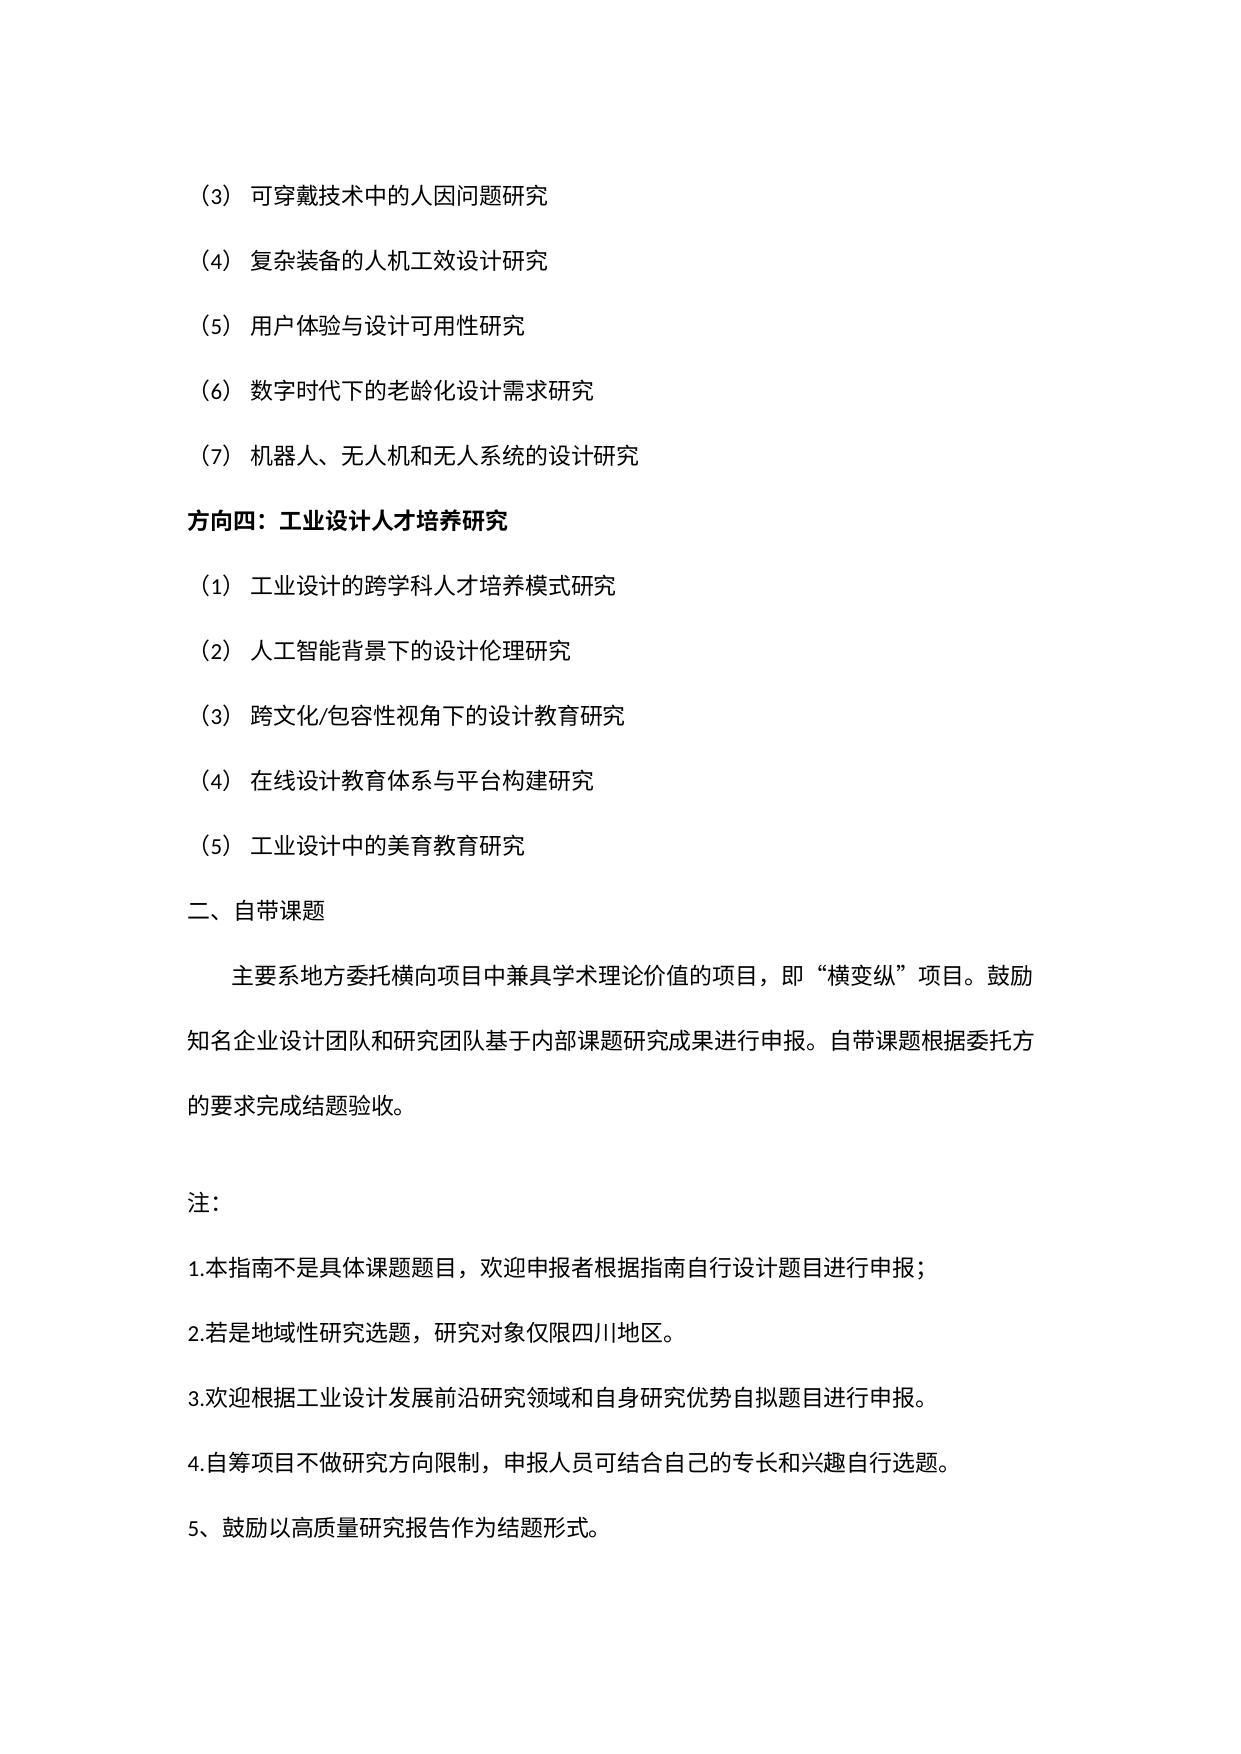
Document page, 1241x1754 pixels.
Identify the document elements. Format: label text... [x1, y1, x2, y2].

text 5、鼓励以高质量研究报告作为结题形式。 [187, 1494, 1053, 1559]
text （5） 工业设计中的美育教育研究 [187, 812, 1053, 877]
text 4.自筹项目不做研究方向限制，申报人员可结合自己的专长和兴趣自行选题。 [187, 1429, 1053, 1494]
text （6） 数字时代下的老龄化设计需求研究 [187, 357, 1053, 422]
text （3） 可穿戴技术中的人因问题研究 [187, 162, 1053, 227]
text 二、自带课题 [187, 877, 1053, 942]
text 3.欢迎根据工业设计发展前沿研究领域和自身研究优势自拟题目进行申报。 [187, 1364, 1053, 1429]
text 方向四：工业设计人才培养研究 [187, 487, 1053, 552]
text 主要系地方委托横向项目中兼具学术理论价值的项目，即“横变纵”项目。鼓励知名企业设计团队和研究团队基于内部课题研究成果进行申报。自带课题根据委托方的要求完成结题验收。 [187, 942, 1053, 1137]
text （5） 用户体验与设计可用性研究 [187, 292, 1053, 357]
text 1.本指南不是具体课题题目，欢迎申报者根据指南自行设计题目进行申报； [187, 1234, 1053, 1299]
text 2.若是地域性研究选题，研究对象仅限四川地区。 [187, 1299, 1053, 1364]
text （1） 工业设计的跨学科人才培养模式研究 [187, 552, 1053, 617]
text （3） 跨文化/包容性视角下的设计教育研究 [187, 682, 1053, 747]
text （2） 人工智能背景下的设计伦理研究 [187, 617, 1053, 682]
text 注： [187, 1169, 1053, 1234]
text （4） 复杂装备的人机工效设计研究 [187, 227, 1053, 292]
text （7） 机器人、无人机和无人系统的设计研究 [187, 422, 1053, 487]
text （4） 在线设计教育体系与平台构建研究 [187, 747, 1053, 812]
